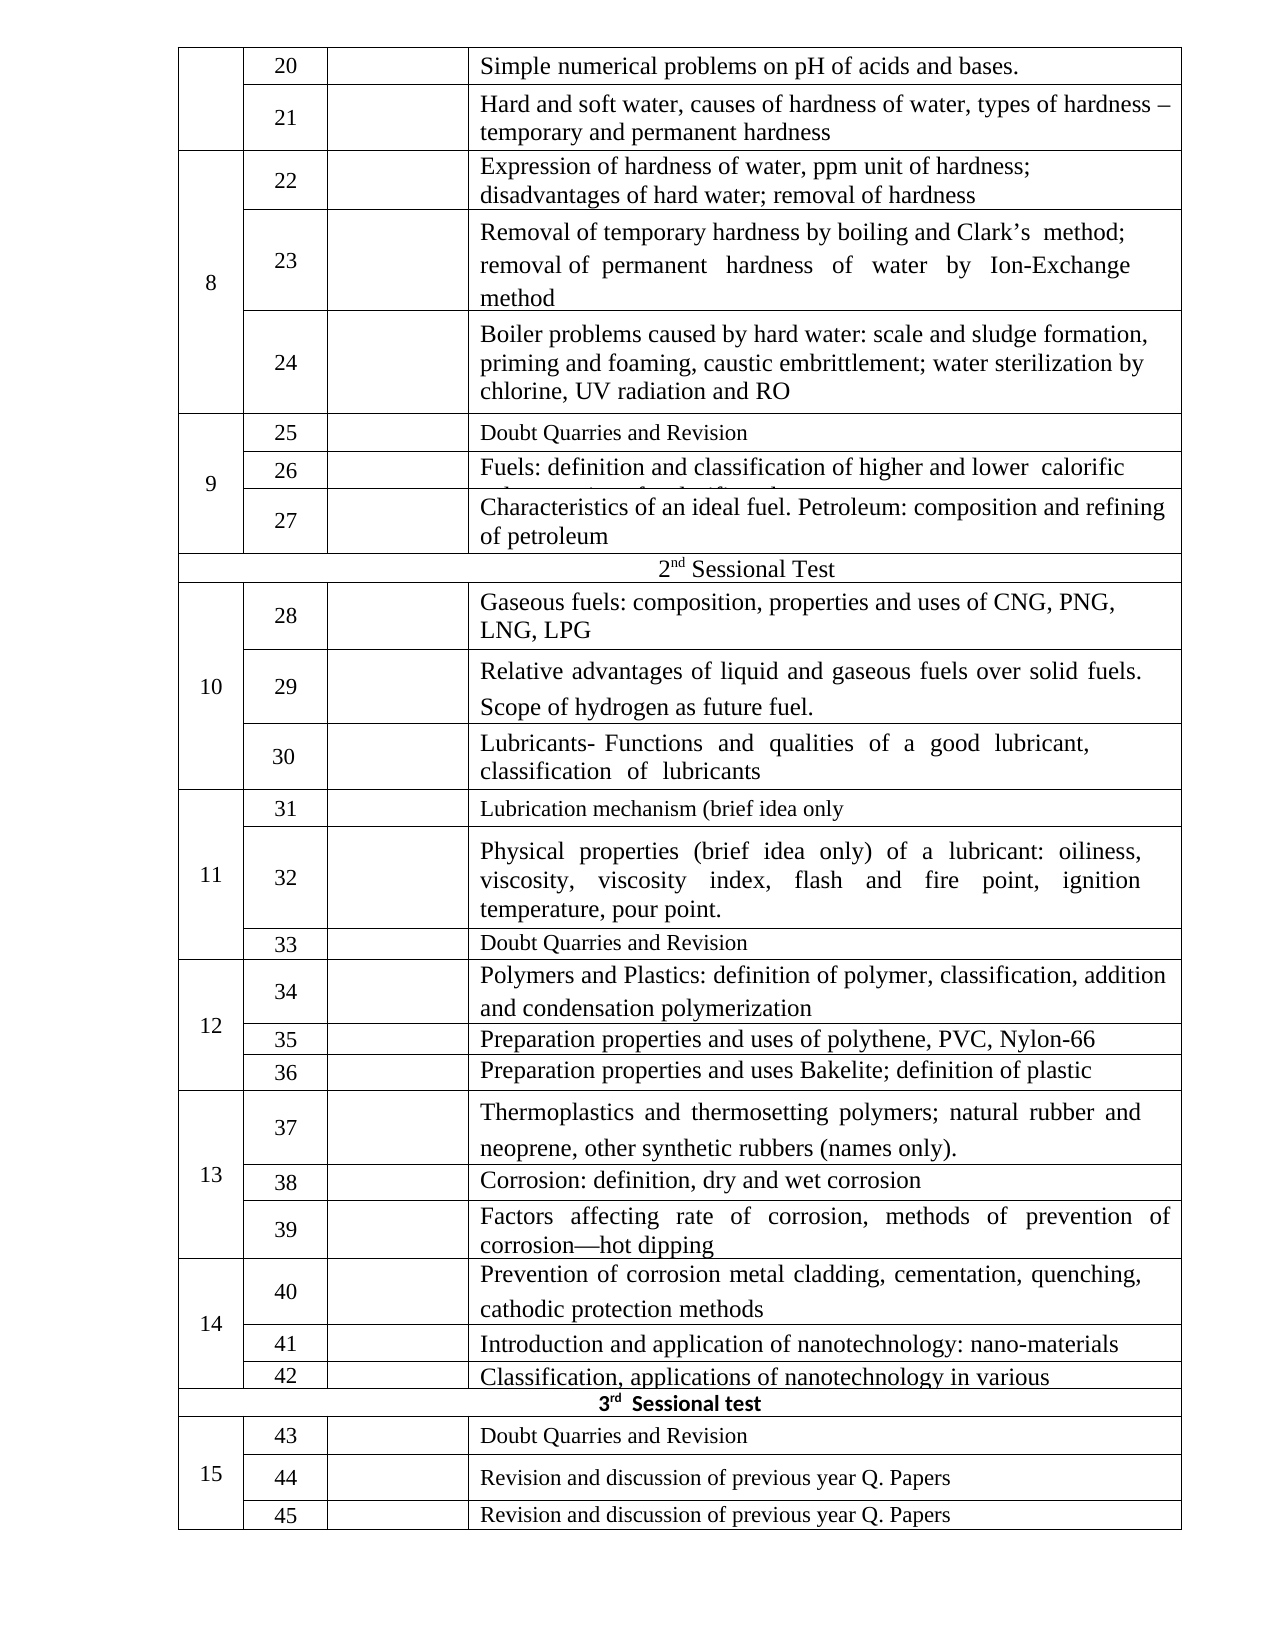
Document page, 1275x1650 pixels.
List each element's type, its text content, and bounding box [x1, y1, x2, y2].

table_cell [328, 151, 468, 209]
table_cell 44 [244, 1455, 327, 1500]
table_cell 35 [244, 1024, 327, 1054]
table_cell Prevention of corrosion metal cladding, cementation, quenching, cathodic protection methods [469, 1259, 1181, 1324]
table_cell Removal of temporary hardness by boiling and Clark’s method; removal of permanent hardness of water by Ion-Exchange method [469, 210, 1181, 310]
table_cell [328, 929, 468, 959]
table_cell Doubt Quarries and Revision [469, 414, 1181, 451]
table_cell [328, 85, 468, 150]
table_cell 27 [244, 489, 327, 553]
table_cell 39 [244, 1201, 327, 1258]
table_cell [328, 724, 468, 789]
table_cell Lubrication mechanism (brief idea only [469, 790, 1181, 826]
table_cell [328, 1325, 468, 1361]
table_cell 7 [179, 48, 243, 150]
table_cell 38 [244, 1165, 327, 1200]
table_cell 34 [244, 960, 327, 1023]
table_cell Polymers and Plastics: definition of polymer, classification, addition and condensation polymerization [469, 960, 1181, 1023]
table_cell 41 [244, 1325, 327, 1361]
table_cell 21 [244, 85, 327, 150]
table_cell [328, 1024, 468, 1054]
table_cell 28 [244, 583, 327, 648]
table_cell Preparation properties and uses of polythene, PVC, Nylon-66 [469, 1024, 1181, 1054]
table_cell [328, 452, 468, 488]
table_cell Introduction and application of nanotechnology: nano-materials [469, 1325, 1181, 1361]
table_cell Corrosion: definition, dry and wet corrosion [469, 1165, 1181, 1200]
table_cell [328, 311, 468, 413]
table_cell [328, 1165, 468, 1200]
table_cell Thermoplastics and thermosetting polymers; natural rubber and neoprene, other synthetic rubbers (names only). [469, 1091, 1181, 1164]
table_cell [328, 827, 468, 928]
table_cell [328, 210, 468, 310]
table_cell 11 [179, 790, 243, 959]
table_cell [328, 1259, 468, 1324]
table_cell 15 [179, 1417, 243, 1529]
table_cell [328, 489, 468, 553]
table_cell 25 [244, 414, 327, 451]
table_cell 8 [179, 151, 243, 413]
table_cell [328, 1201, 468, 1258]
table_cell 14 [179, 1259, 243, 1388]
table_cell [328, 1455, 468, 1500]
table_cell Factors affecting rate of corrosion, methods of prevention of corrosion—hot dipping [469, 1201, 1181, 1258]
table_cell 24 [244, 311, 327, 413]
table_cell Physical properties (brief idea only) of a lubricant: oiliness, viscosity, viscosity index, flash and fire point, ignition temperature, pour point. [469, 827, 1181, 928]
table_cell Expression of hardness of water, ppm unit of hardness; disadvantages of hard water; removal of hardness [469, 151, 1181, 209]
table_cell 10 [179, 583, 243, 789]
table_cell 23 [244, 210, 327, 310]
table_cell [328, 583, 468, 648]
table_cell 31 [244, 790, 327, 826]
table_cell 3rd Sessional test [179, 1389, 1181, 1416]
table_cell [328, 1362, 468, 1388]
table_cell Hard and soft water, causes of hardness of water, types of hardness – temporary and permanent hardness [469, 85, 1181, 150]
table_cell 36 [244, 1055, 327, 1089]
table_cell 2nd Sessional Test [179, 554, 1181, 582]
table_cell Simple numerical problems on pH of acids and bases. [469, 48, 1181, 83]
table_cell [328, 960, 468, 1023]
table_cell 45 [244, 1501, 327, 1529]
table_cell Relative advantages of liquid and gaseous fuels over solid fuels. Scope of hydrogen as future fuel. [469, 650, 1181, 723]
table_cell [328, 650, 468, 723]
table_cell 40 [244, 1259, 327, 1324]
table_cell 37 [244, 1091, 327, 1164]
table_cell Lubricants- Functions and qualities of a good lubricant, classification of lubricants [469, 724, 1181, 789]
table_cell 13 [179, 1091, 243, 1258]
table_cell [328, 1091, 468, 1164]
table_cell Doubt Quarries and Revision [469, 929, 1181, 959]
table_cell 26 [244, 452, 327, 488]
table_cell Fuels: definition and classification of higher and lower calorific values, units of calorific value [469, 452, 1181, 488]
table_cell 20 [244, 48, 327, 83]
table_cell [328, 48, 468, 83]
table_cell Preparation properties and uses Bakelite; definition of plastic [469, 1055, 1181, 1089]
table_cell [328, 1501, 468, 1529]
table_cell [328, 414, 468, 451]
table_cell Revision and discussion of previous year Q. Papers [469, 1501, 1181, 1529]
table_cell 22 [244, 151, 327, 209]
table_cell 42 [244, 1362, 327, 1388]
table_cell Characteristics of an ideal fuel. Petroleum: composition and refining of petroleum [469, 489, 1181, 553]
table_cell 43 [244, 1417, 327, 1454]
table_cell 30 [244, 724, 327, 789]
table_cell [328, 1055, 468, 1089]
table_cell Gaseous fuels: composition, properties and uses of CNG, PNG, LNG, LPG [469, 583, 1181, 648]
table_cell Classification, applications of nanotechnology in various engineering applications (brief) [469, 1362, 1181, 1388]
table_cell Revision and discussion of previous year Q. Papers [469, 1455, 1181, 1500]
table_cell 29 [244, 650, 327, 723]
table_cell 33 [244, 929, 327, 959]
table_cell Doubt Quarries and Revision [469, 1417, 1181, 1454]
table_cell [328, 790, 468, 826]
table_cell 12 [179, 960, 243, 1089]
table_cell 32 [244, 827, 327, 928]
table_cell [328, 1417, 468, 1454]
table_cell Boiler problems caused by hard water: scale and sludge formation, priming and foaming, caustic embrittlement; water sterilization by chlorine, UV radiation and RO [469, 311, 1181, 413]
table_cell 9 [179, 414, 243, 553]
